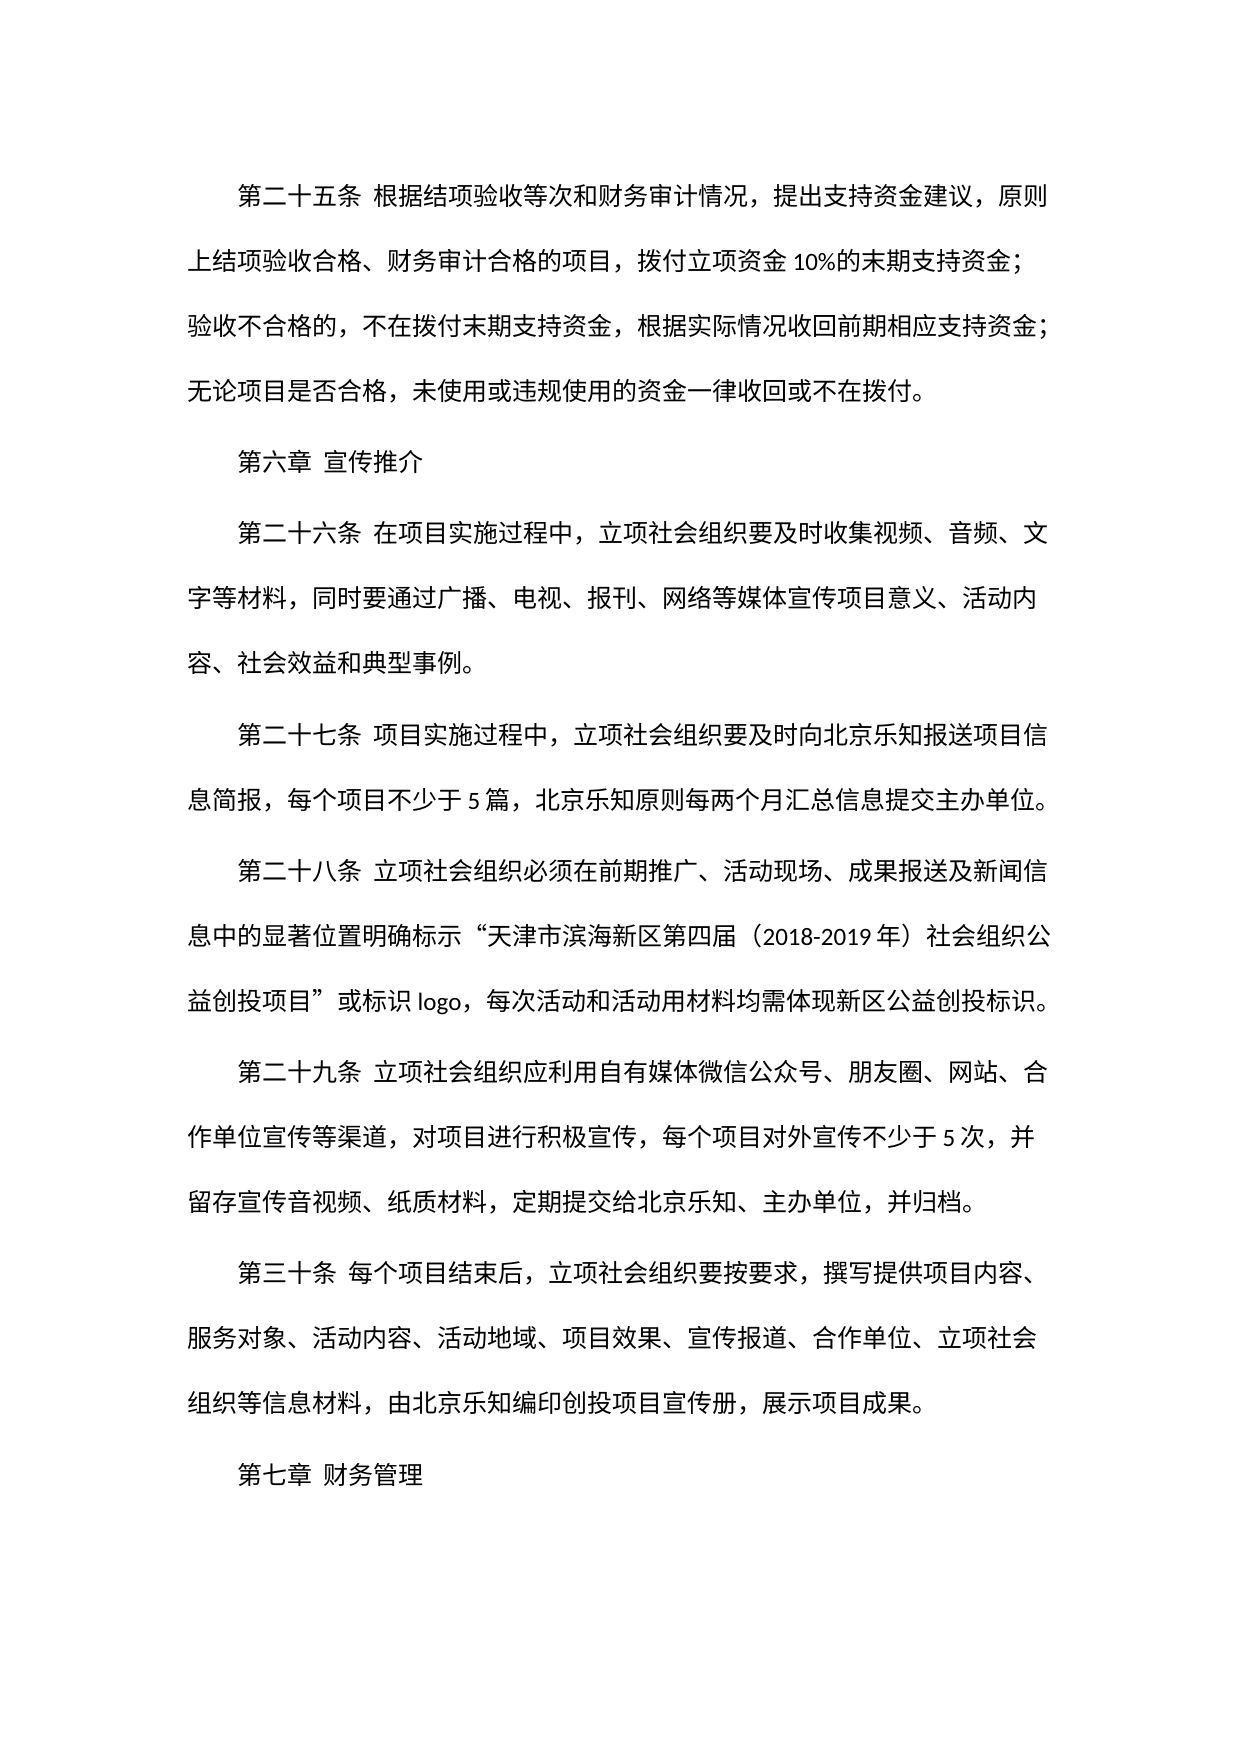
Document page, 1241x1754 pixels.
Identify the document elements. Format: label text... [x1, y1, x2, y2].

text 第二十七条 项目实施过程中，立项社会组织要及时向北京乐知报送项目信息简报，每个项目不少于5篇，北京乐知原则每两个月汇总信息提交主办单位。 [187, 701, 1053, 831]
text 第二十八条 立项社会组织必须在前期推广、活动现场、成果报送及新闻信息中的显著位置明确标示“天津市滨海新区第四届（2018-2019年）社会组织公益创投项目”或标识logo，每次活动和活动用材料均需体现新区公益创投标识。 [187, 837, 1053, 1032]
text 第三十条 每个项目结束后，立项社会组织要按要求，撰写提供项目内容、服务对象、活动内容、活动地域、项目效果、宣传报道、合作单位、立项社会组织等信息材料，由北京乐知编印创投项目宣传册，展示项目成果。 [187, 1239, 1053, 1434]
text 第二十六条 在项目实施过程中，立项社会组织要及时收集视频、音频、文字等材料，同时要通过广播、电视、报刊、网络等媒体宣传项目意义、活动内容、社会效益和典型事例。 [187, 499, 1053, 694]
text 第二十九条 立项社会组织应利用自有媒体微信公众号、朋友圈、网站、合作单位宣传等渠道，对项目进行积极宣传，每个项目对外宣传不少于5次，并留存宣传音视频、纸质材料，定期提交给北京乐知、主办单位，并归档。 [187, 1038, 1053, 1233]
text 第二十五条 根据结项验收等次和财务审计情况，提出支持资金建议，原则上结项验收合格、财务审计合格的项目，拨付立项资金10%的末期支持资金；验收不合格的，不在拨付末期支持资金，根据实际情况收回前期相应支持资金；无论项目是否合格，未使用或违规使用的资金一律收回或不在拨付。 [187, 162, 1053, 422]
text 第六章 宣传推介 [187, 428, 1053, 493]
text 第七章 财务管理 [187, 1441, 1053, 1506]
